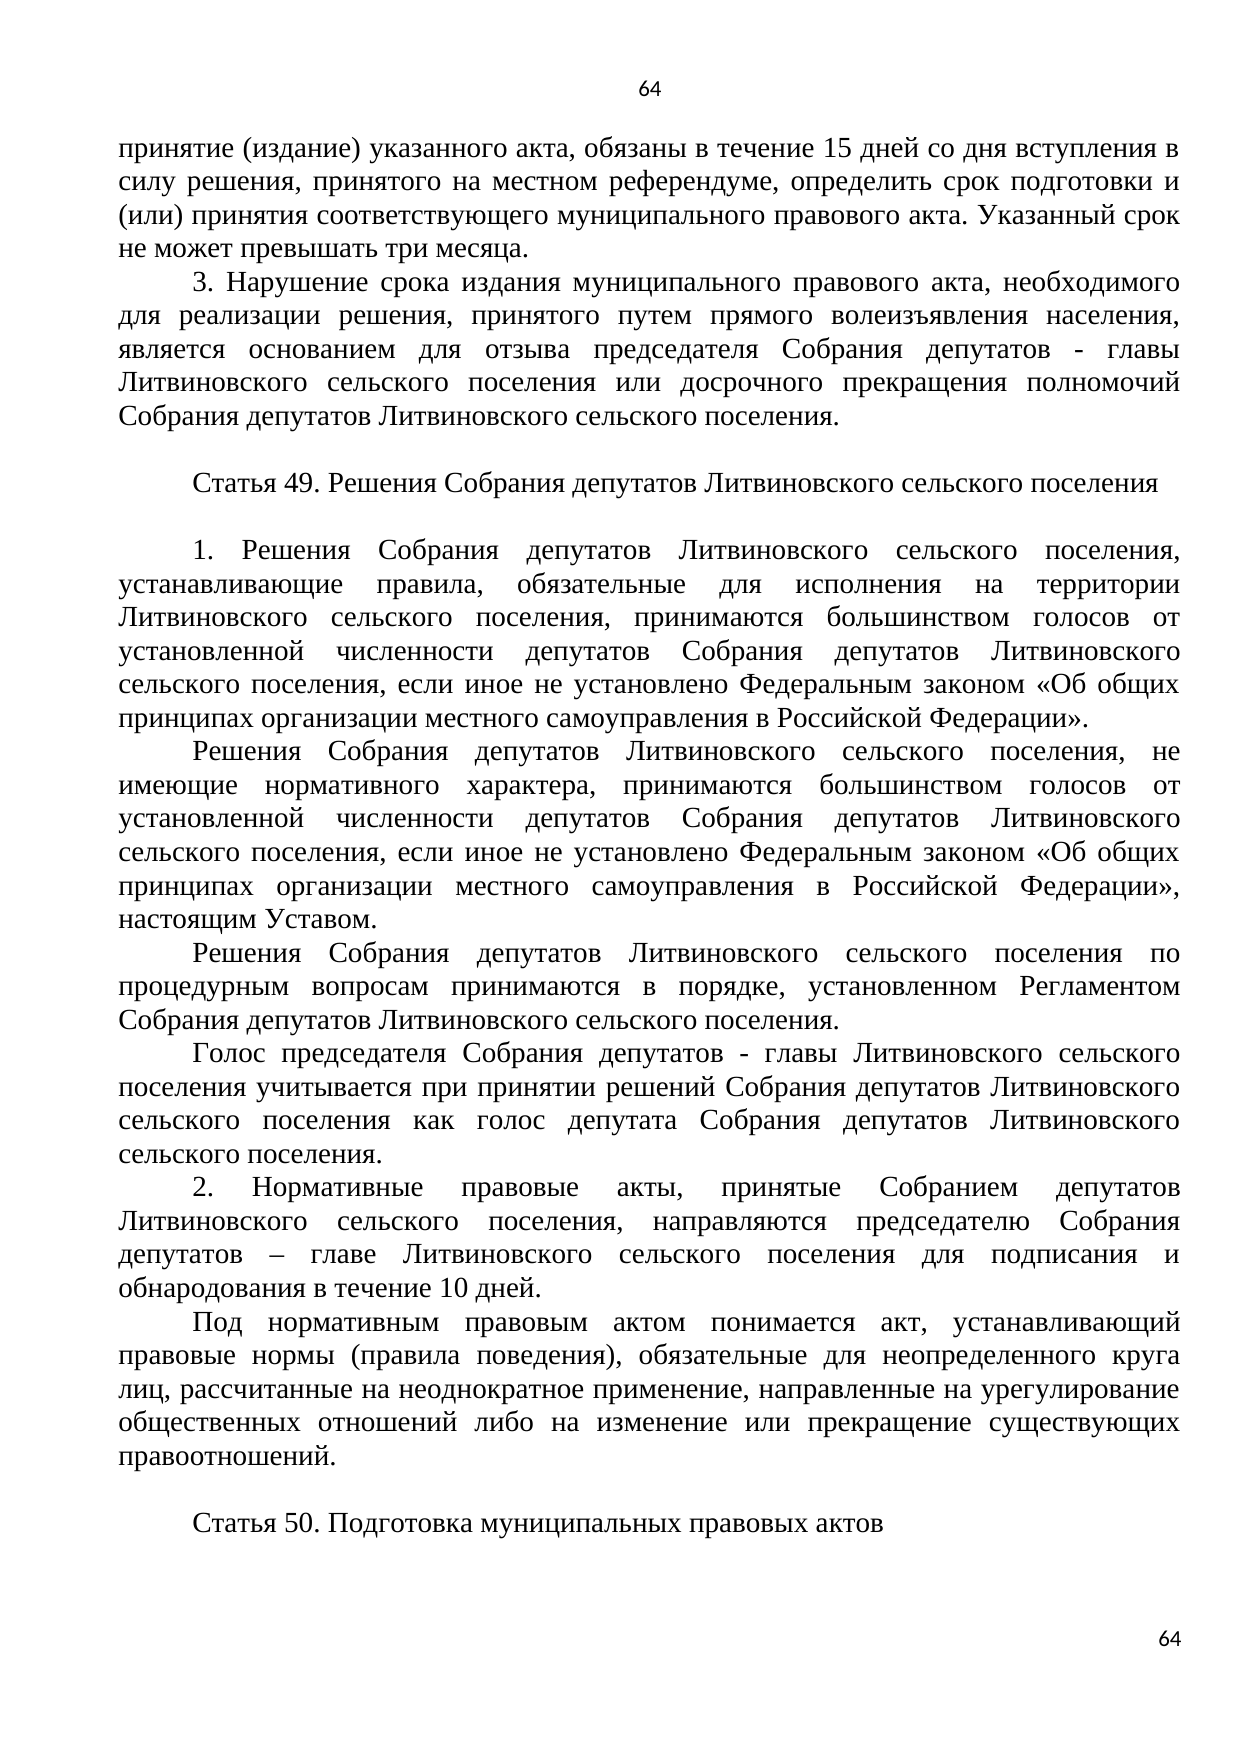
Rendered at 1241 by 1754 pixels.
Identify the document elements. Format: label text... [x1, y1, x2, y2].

text Решения Собрания депутатов Литвиновского сельского поселения, не имеющие нормативного характера, принимаются большинством голосов от установленной численности депутатов Собрания депутатов Литвиновского сельского поселения, если иное не установлено Федеральным законом «Об общих принципах организации местного самоуправления в Российской Федерации», настоящим Уставом. [118, 733, 1181, 935]
text Статья 49. Решения Собрания депутатов Литвиновского сельского поселения [118, 465, 1181, 499]
text 1. Решения Собрания депутатов Литвиновского сельского поселения, устанавливающие правила, обязательные для исполнения на территории Литвиновского сельского поселения, принимаются большинством голосов от установленной численности депутатов Собрания депутатов Литвиновского сельского поселения, если иное не установлено Федеральным законом «Об общих принципах организации местного самоуправления в Российской Федерации». [118, 532, 1181, 733]
text Решения Собрания депутатов Литвиновского сельского поселения по процедурным вопросам принимаются в порядке, установленном Регламентом Собрания депутатов Литвиновского сельского поселения. [118, 935, 1181, 1035]
text Голос председателя Собрания депутатов - главы Литвиновского сельского поселения учитывается при принятии решений Собрания депутатов Литвиновского сельского поселения как голос депутата Собрания депутатов Литвиновского сельского поселения. [118, 1035, 1181, 1169]
text 2. Нормативные правовые акты, принятые Собранием депутатов Литвиновского сельского поселения, направляются председателю Собрания депутатов – главе Литвиновского сельского поселения для подписания и обнародования в течение 10 дней. [118, 1169, 1181, 1304]
text Статья 50. Подготовка муниципальных правовых актов [118, 1505, 1181, 1538]
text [118, 130, 1181, 264]
text Под нормативным правовым актом понимается акт, устанавливающий правовые нормы (правила поведения), обязательные для неопределенного круга лиц, рассчитанные на неоднократное применение, направленные на урегулирование общественных отношений либо на изменение или прекращение существующих правоотношений. [118, 1304, 1181, 1471]
text 3. Нарушение срока издания муниципального правового акта, необходимого для реализации решения, принятого путем прямого волеизъявления населения, является основанием для отзыва председателя Собрания депутатов - главы Литвиновского сельского поселения или досрочного прекращения полномочий Собрания депутатов Литвиновского сельского поселения. [118, 264, 1181, 432]
